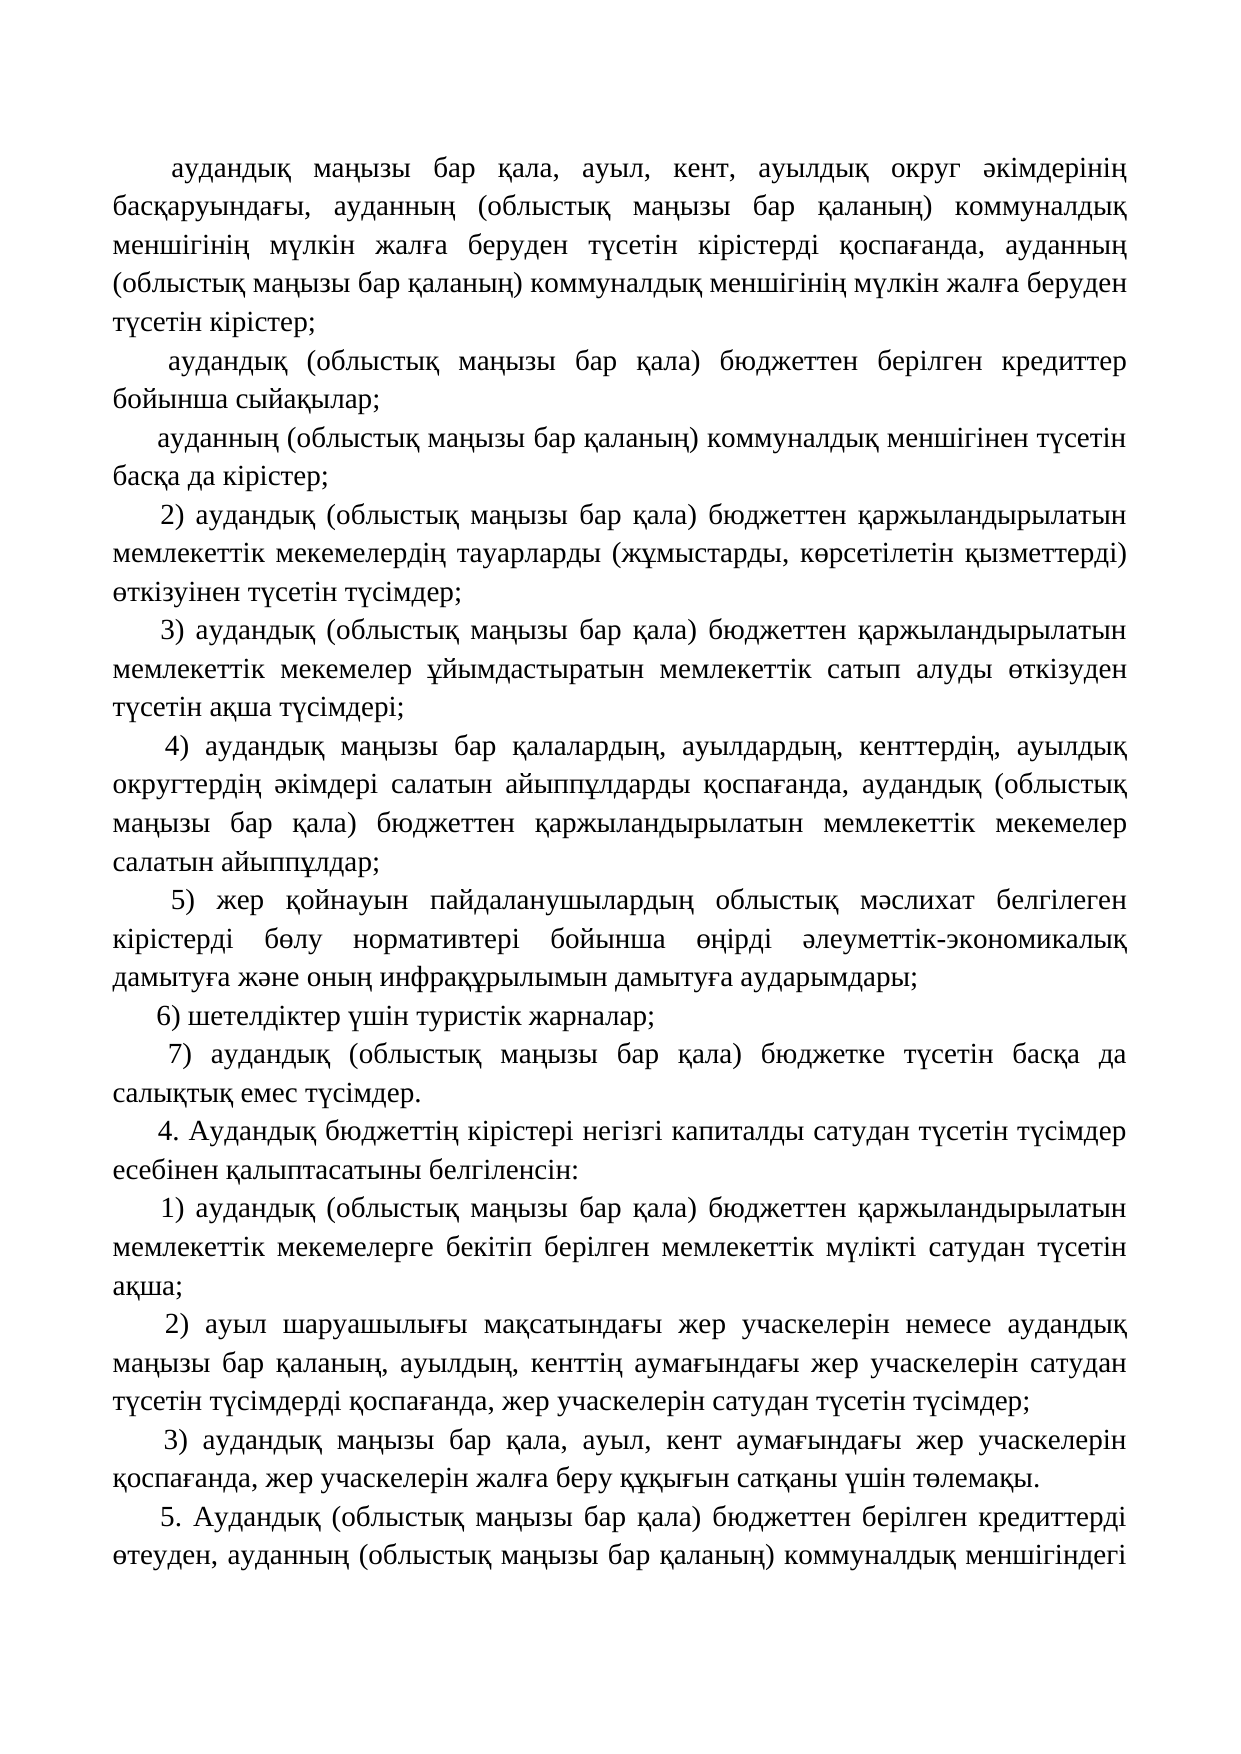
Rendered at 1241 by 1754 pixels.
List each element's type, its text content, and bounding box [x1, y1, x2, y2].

text аудандық маңызы бар қала, ауыл, кент, ауылдық округ әкімдерінің басқаруындағы, ауданның (облыстық маңызы бар қаланың) коммуналдық меншігінің мүлкін жалға беруден түсетін кірістерді қоспағанда, ауданның (облыстық маңызы бар қаланың) коммуналдық меншігінің мүлкін жалға беруден түсетін кірістер; [112, 150, 1128, 338]
text 4) аудандық маңызы бар қалалардың, ауылдардың, кенттердің, ауылдық округтердің әкімдері салатын айыппұлдарды қоспағанда, аудандық (облыстық маңызы бар қала) бюджеттен қаржыландырылатын мемлекеттік мекемелер салатын айыппұлдар; [112, 728, 1128, 877]
text 7) аудандық (облыстық маңызы бар қала) бюджетке түсетін басқа да салықтық емес түсімдер. [112, 1036, 1128, 1108]
text аудандық (облыстық маңызы бар қала) бюджеттен берілген кредиттер бойынша сыйақылар; [112, 343, 1128, 415]
text 6) шетелдіктер үшін туристік жарналар; [112, 998, 1128, 1031]
text 5) жер қойнауын пайдаланушылардың облыстық мәслихат белгілеген кірістерді бөлу нормативтері бойынша өңірді әлеуметтік-экономикалық дамытуға және оның инфрақұрылымын дамытуға аударымдары; [112, 882, 1128, 993]
text 4. Аудандық бюджеттің кірістері негізгі капиталды сатудан түсетін түсімдер есебінен қалыптасатыны белгіленсін: [112, 1113, 1128, 1186]
text 3) аудандық маңызы бар қала, ауыл, кент аумағындағы жер учаскелерін қоспағанда, жер учаскелерін жалға беру құқығын сатқаны үшін төлемақы. [112, 1422, 1128, 1494]
text ауданның (облыстық маңызы бар қаланың) коммуналдық меншігінен түсетін басқа да кірістер; [112, 420, 1128, 492]
text 1) аудандық (облыстық маңызы бар қала) бюджеттен қаржыландырылатын мемлекеттік мекемелерге бекітіп берілген мемлекеттік мүлікті сатудан түсетін ақша; [112, 1191, 1128, 1301]
text 2) аудандық (облыстық маңызы бар қала) бюджеттен қаржыландырылатын мемлекеттік мекемелердің тауарларды (жұмыстарды, көрсетілетін қызметтерді) өткізуінен түсетін түсімдер; [112, 497, 1128, 607]
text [112, 1499, 1128, 1571]
text 3) аудандық (облыстық маңызы бар қала) бюджеттен қаржыландырылатын мемлекеттік мекемелер ұйымдастыратын мемлекеттік сатып алуды өткізуден түсетін ақша түсімдері; [112, 612, 1128, 723]
text 2) ауыл шаруашылығы мақсатындағы жер учаскелерін немесе аудандық маңызы бар қаланың, ауылдың, кенттің аумағындағы жер учаскелерін сатудан түсетін түсімдерді қоспағанда, жер учаскелерін сатудан түсетін түсімдер; [112, 1306, 1128, 1417]
